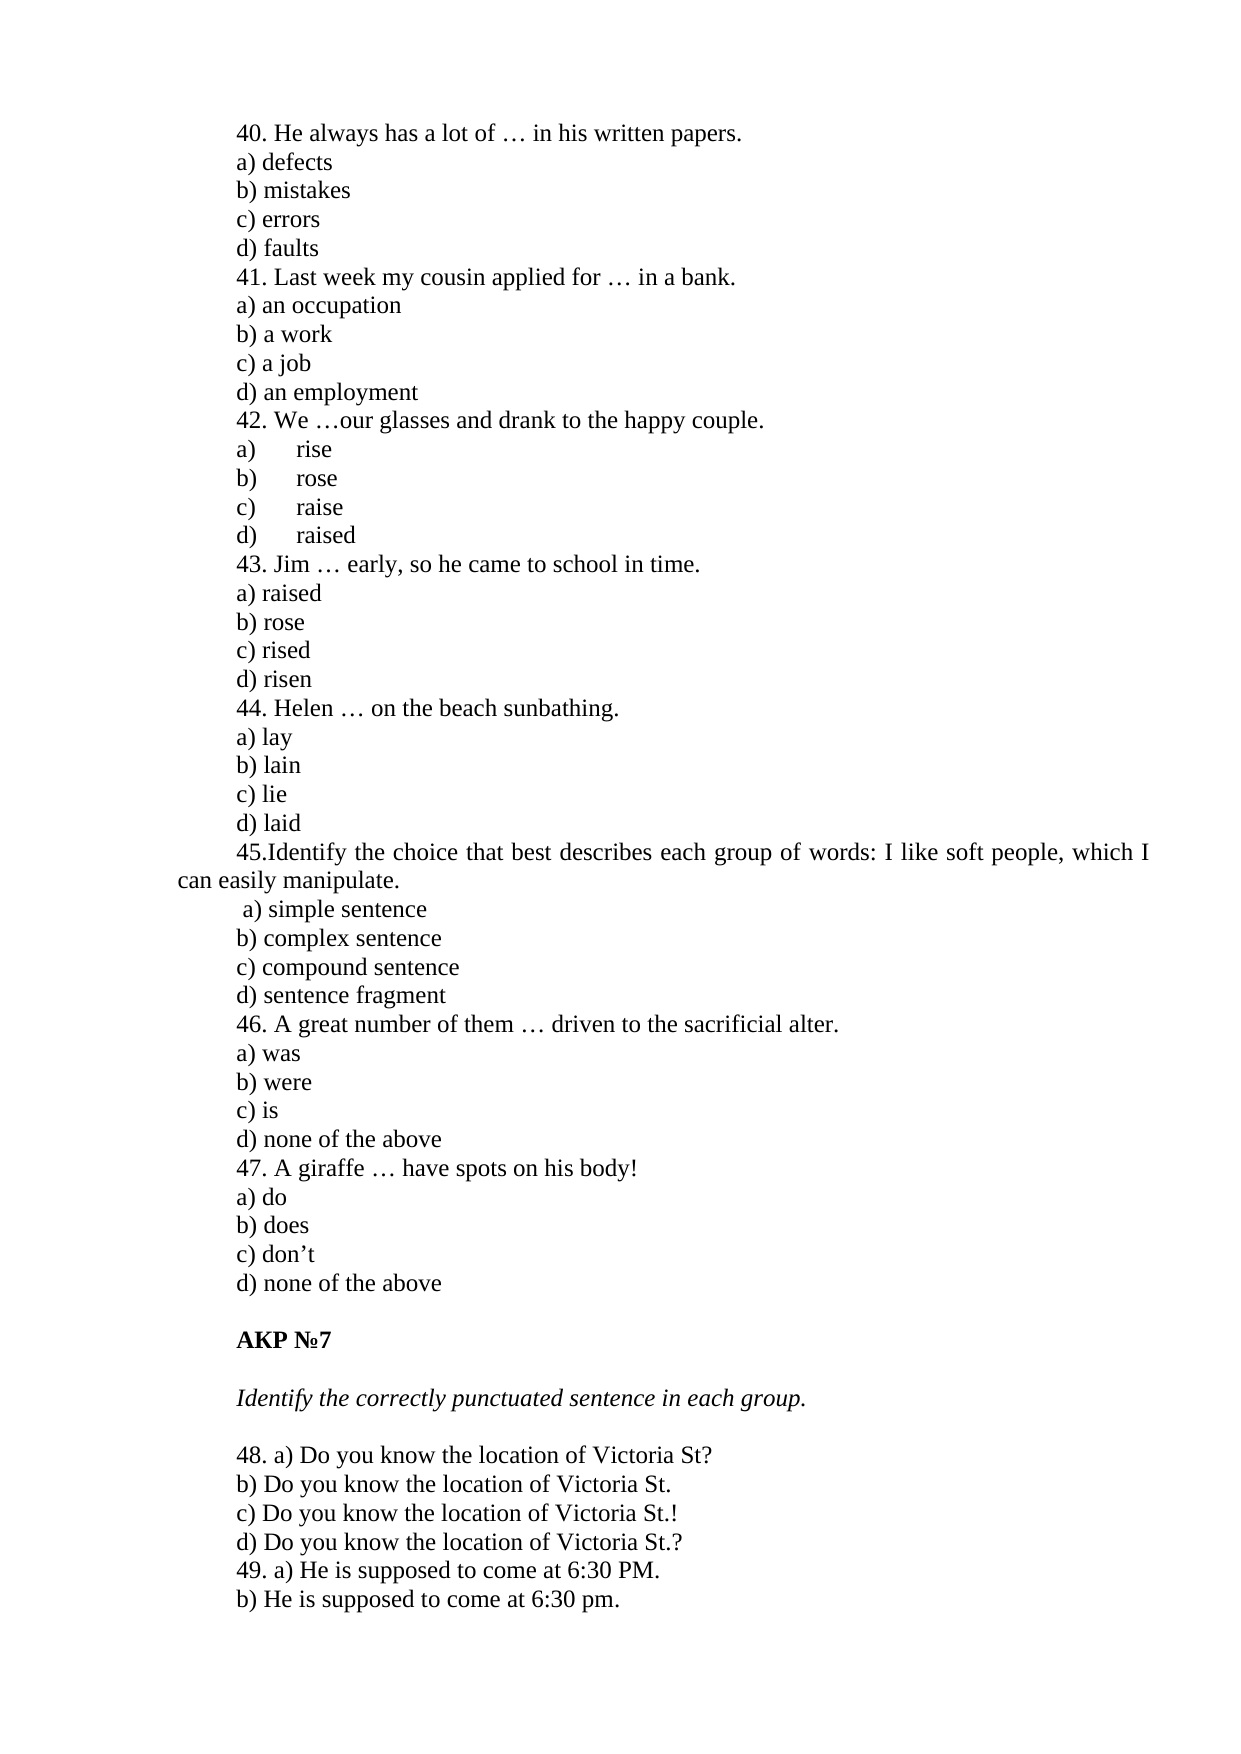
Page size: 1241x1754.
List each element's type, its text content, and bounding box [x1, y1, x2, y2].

text 42. We …our glasses and drank to the happy couple. [177, 406, 1152, 434]
text b) complex sentence [177, 923, 1152, 952]
text c) Do you know the location of Victoria St.! [177, 1498, 1152, 1527]
text 40. He always has a lot of … in his written papers. [177, 118, 1152, 147]
text 43. Jim … early, so he came to school in time. [177, 549, 1152, 578]
text b) mistakes [177, 176, 1152, 204]
text d) sentence fragment [177, 981, 1152, 1009]
text d) laid [177, 808, 1152, 837]
text c) don’t [177, 1239, 1152, 1268]
text giraffe … have spots on his body! [177, 1153, 1152, 1182]
text b) were [177, 1067, 1152, 1096]
text b) does [177, 1211, 1152, 1239]
text Identify the correctly punctuated sentence in each group. [177, 1383, 1152, 1412]
text d) Do you know the location of Victoria St.? [177, 1527, 1152, 1556]
text a) an occupation [177, 291, 1152, 319]
text b) He is supposed to come at 6:30 pm. [177, 1584, 1152, 1613]
text 45.Identify the choice that best describes each group of words: I like soft people, which I can easily manipulate. [177, 837, 1152, 894]
text АКР №7 [177, 1326, 1152, 1354]
text b) Do you know the location of Victoria St. [177, 1469, 1152, 1498]
text d) none of the above [177, 1124, 1152, 1153]
text d) faults [177, 233, 1152, 262]
text b) a work [177, 319, 1152, 348]
text b) rose [177, 607, 1152, 636]
list raised [236, 521, 1152, 549]
text a) do [177, 1182, 1152, 1211]
text c) lie [177, 779, 1152, 808]
text c) a job [177, 348, 1152, 377]
list raise [236, 492, 1152, 521]
text c) rised [177, 636, 1152, 664]
list rise [207, 434, 1152, 463]
text a) simple sentence [177, 894, 1152, 923]
text ) He is supposed to come at 6:30 PM. [177, 1556, 1152, 1584]
text a) raised [177, 578, 1152, 607]
text a) was [177, 1038, 1152, 1067]
text ) Do you know the location of Victoria St? [177, 1441, 1152, 1469]
text c) compound sentence [177, 952, 1152, 981]
text 44. Helen … on the beach sunbathing. [177, 693, 1152, 722]
text a) lay [177, 722, 1152, 751]
text 46. A great number of them … driven to the sacrificial alter. [177, 1009, 1152, 1038]
text d) risen [177, 664, 1152, 693]
text a) defects [177, 147, 1152, 176]
text b) lain [177, 751, 1152, 779]
list rose [236, 463, 1152, 492]
text d) an employment [177, 377, 1152, 406]
text c) is [177, 1096, 1152, 1124]
text 41. Last week my cousin applied for … in a bank. [177, 262, 1152, 291]
text d) none of the above [177, 1268, 1152, 1297]
text c) errors [177, 204, 1152, 233]
